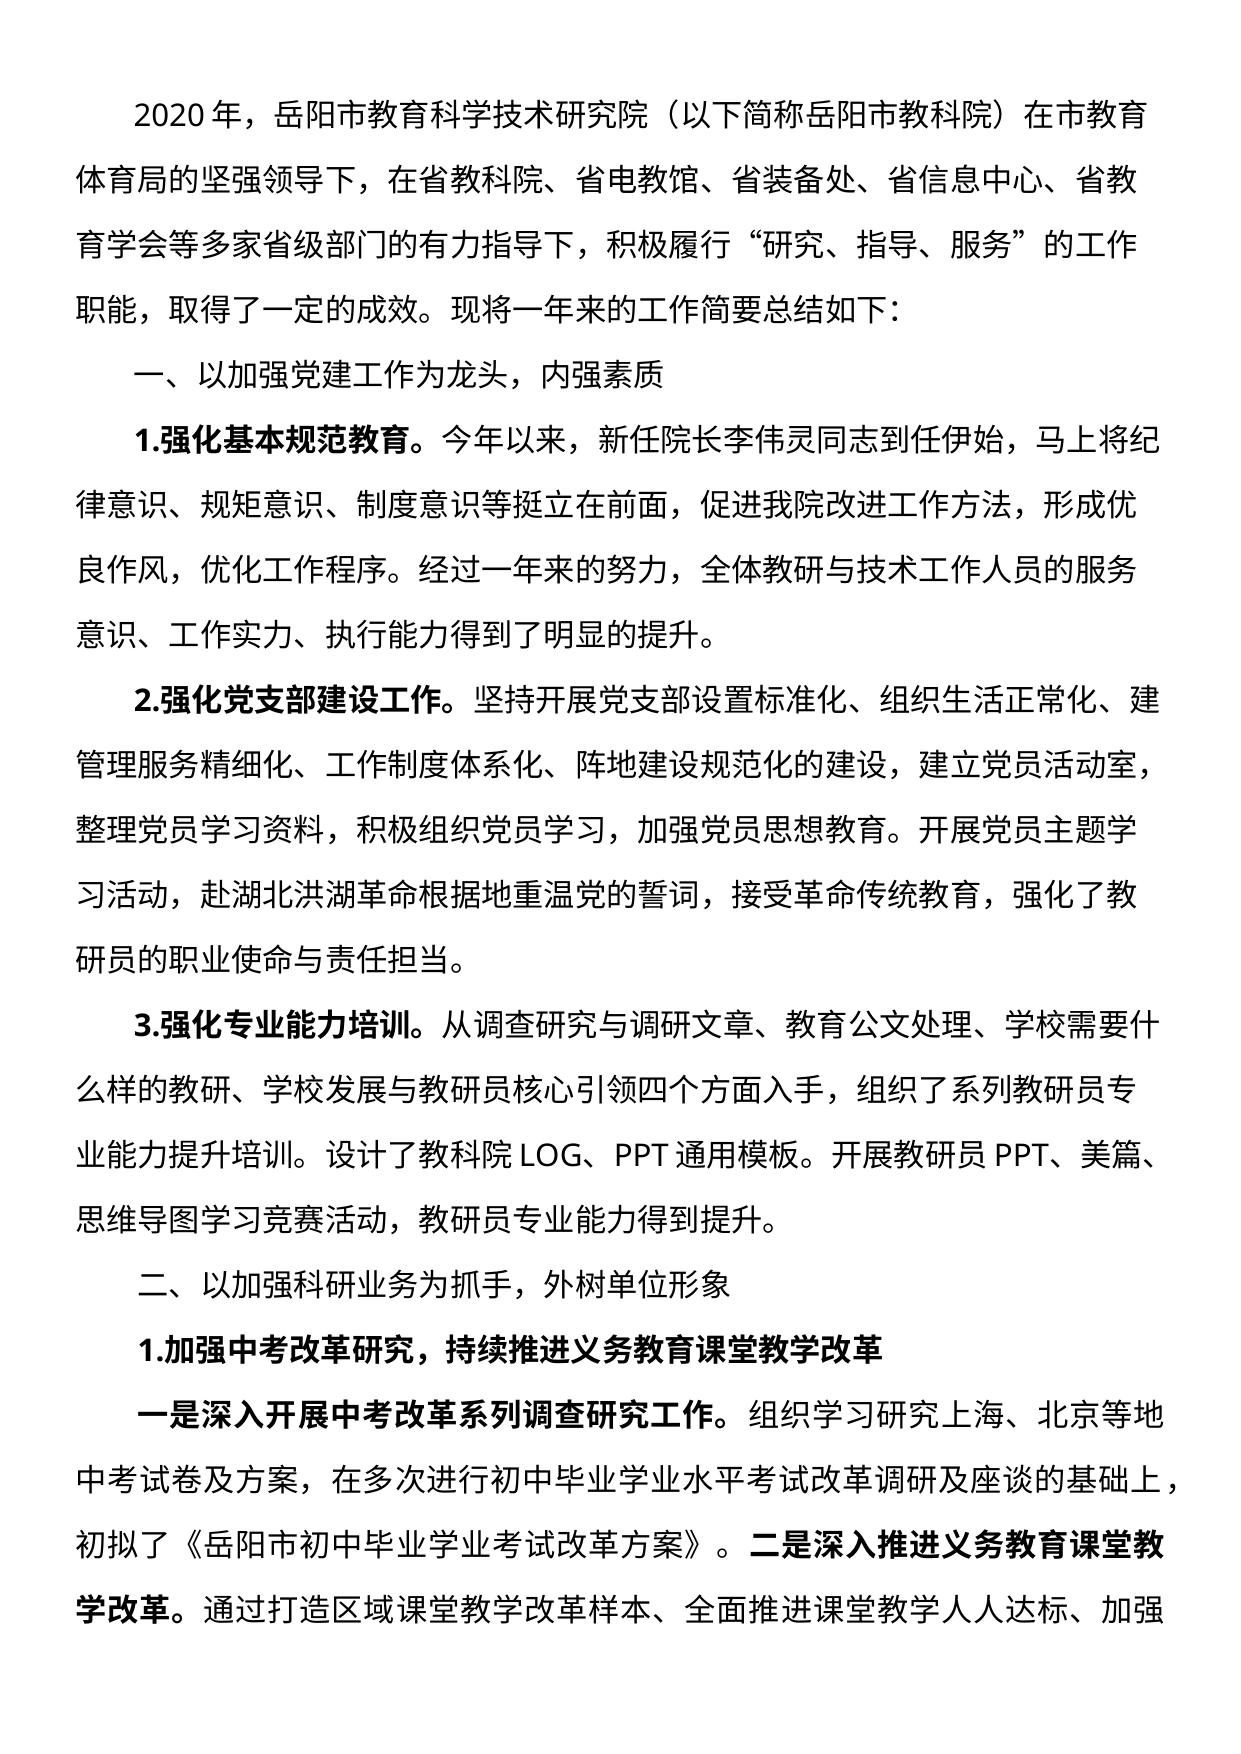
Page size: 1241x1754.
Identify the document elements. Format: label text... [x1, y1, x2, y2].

text 一、以加强党建工作为龙头，内强素质 [75, 341, 1165, 406]
text 二、以加强科研业务为抓手，外树单位形象 [75, 1251, 1165, 1316]
text 1.强化基本规范教育。今年以来，新任院长李伟灵同志到任伊始，马上将纪律意识、规矩意识、制度意识等挺立在前面，促进我院改进工作方法，形成优良作风，优化工作程序。经过一年来的努力，全体教研与技术工作人员的服务意识、工作实力、执行能力得到了明显的提升。 [75, 406, 1165, 666]
text 3.强化专业能力培训。从调查研究与调研文章、教育公文处理、学校需要什么样的教研、学校发展与教研员核心引领四个方面入手，组织了系列教研员专业能力提升培训。设计了教科院LOG、PPT通用模板。开展教研员PPT、美篇、思维导图学习竞赛活动，教研员专业能力得到提升。 [75, 991, 1165, 1251]
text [75, 1381, 1165, 1641]
text 2.强化党支部建设工作。坚持开展党支部设置标准化、组织生活正常化、建管理服务精细化、工作制度体系化、阵地建设规范化的建设，建立党员活动室，整理党员学习资料，积极组织党员学习，加强党员思想教育。开展党员主题学习活动，赴湖北洪湖革命根据地重温党的誓词，接受革命传统教育，强化了教研员的职业使命与责任担当。 [75, 666, 1165, 991]
text 1.加强中考改革研究，持续推进义务教育课堂教学改革 [75, 1316, 1165, 1381]
text 2020年，岳阳市教育科学技术研究院（以下简称岳阳市教科院）在市教育体育局的坚强领导下，在省教科院、省电教馆、省装备处、省信息中心、省教育学会等多家省级部门的有力指导下，积极履行“研究、指导、服务”的工作职能，取得了一定的成效。现将一年来的工作简要总结如下： [75, 81, 1165, 341]
